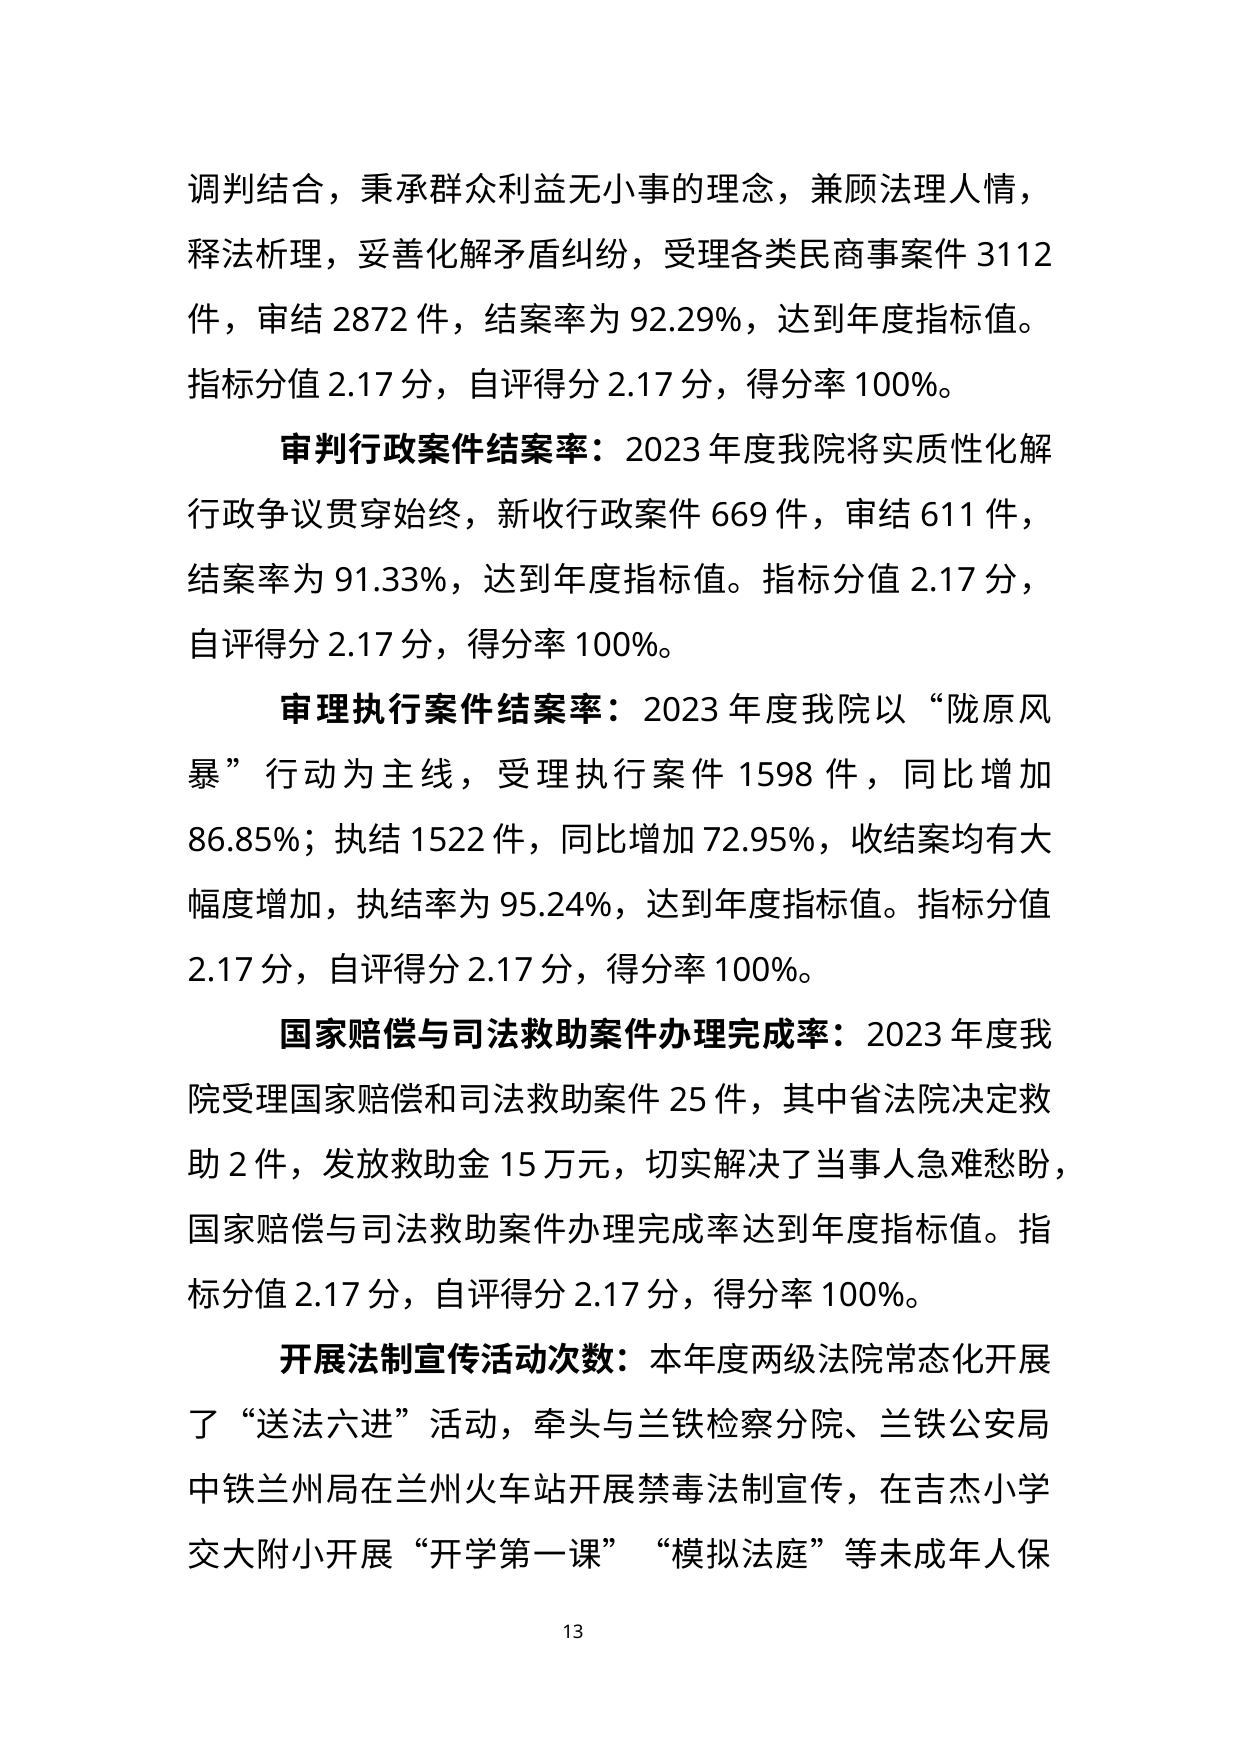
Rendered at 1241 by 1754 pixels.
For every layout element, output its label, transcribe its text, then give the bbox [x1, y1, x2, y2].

text 审判行政案件结案率：2023年度我院将实质性化解行政争议贯穿始终，新收行政案件669件，审结611件，结案率为91.33%，达到年度指标值。指标分值2.17分，自评得分2.17分，得分率100%。 [187, 414, 1053, 674]
text 审理执行案件结案率：2023年度我院以“陇原风暴”行动为主线，受理执行案件1598件，同比增加86.85%；执结1522件，同比增加72.95%，收结案均有大幅度增加，执结率为95.24%，达到年度指标值。指标分值2.17分，自评得分2.17分，得分率100%。 [187, 674, 1053, 999]
text 国家赔偿与司法救助案件办理完成率：2023年度我院受理国家赔偿和司法救助案件25件，其中省法院决定救助2件，发放救助金15万元，切实解决了当事人急难愁盼，国家赔偿与司法救助案件办理完成率达到年度指标值。指标分值2.17分，自评得分2.17分，得分率100%。 [187, 999, 1053, 1324]
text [187, 154, 1053, 414]
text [187, 1324, 1053, 1584]
